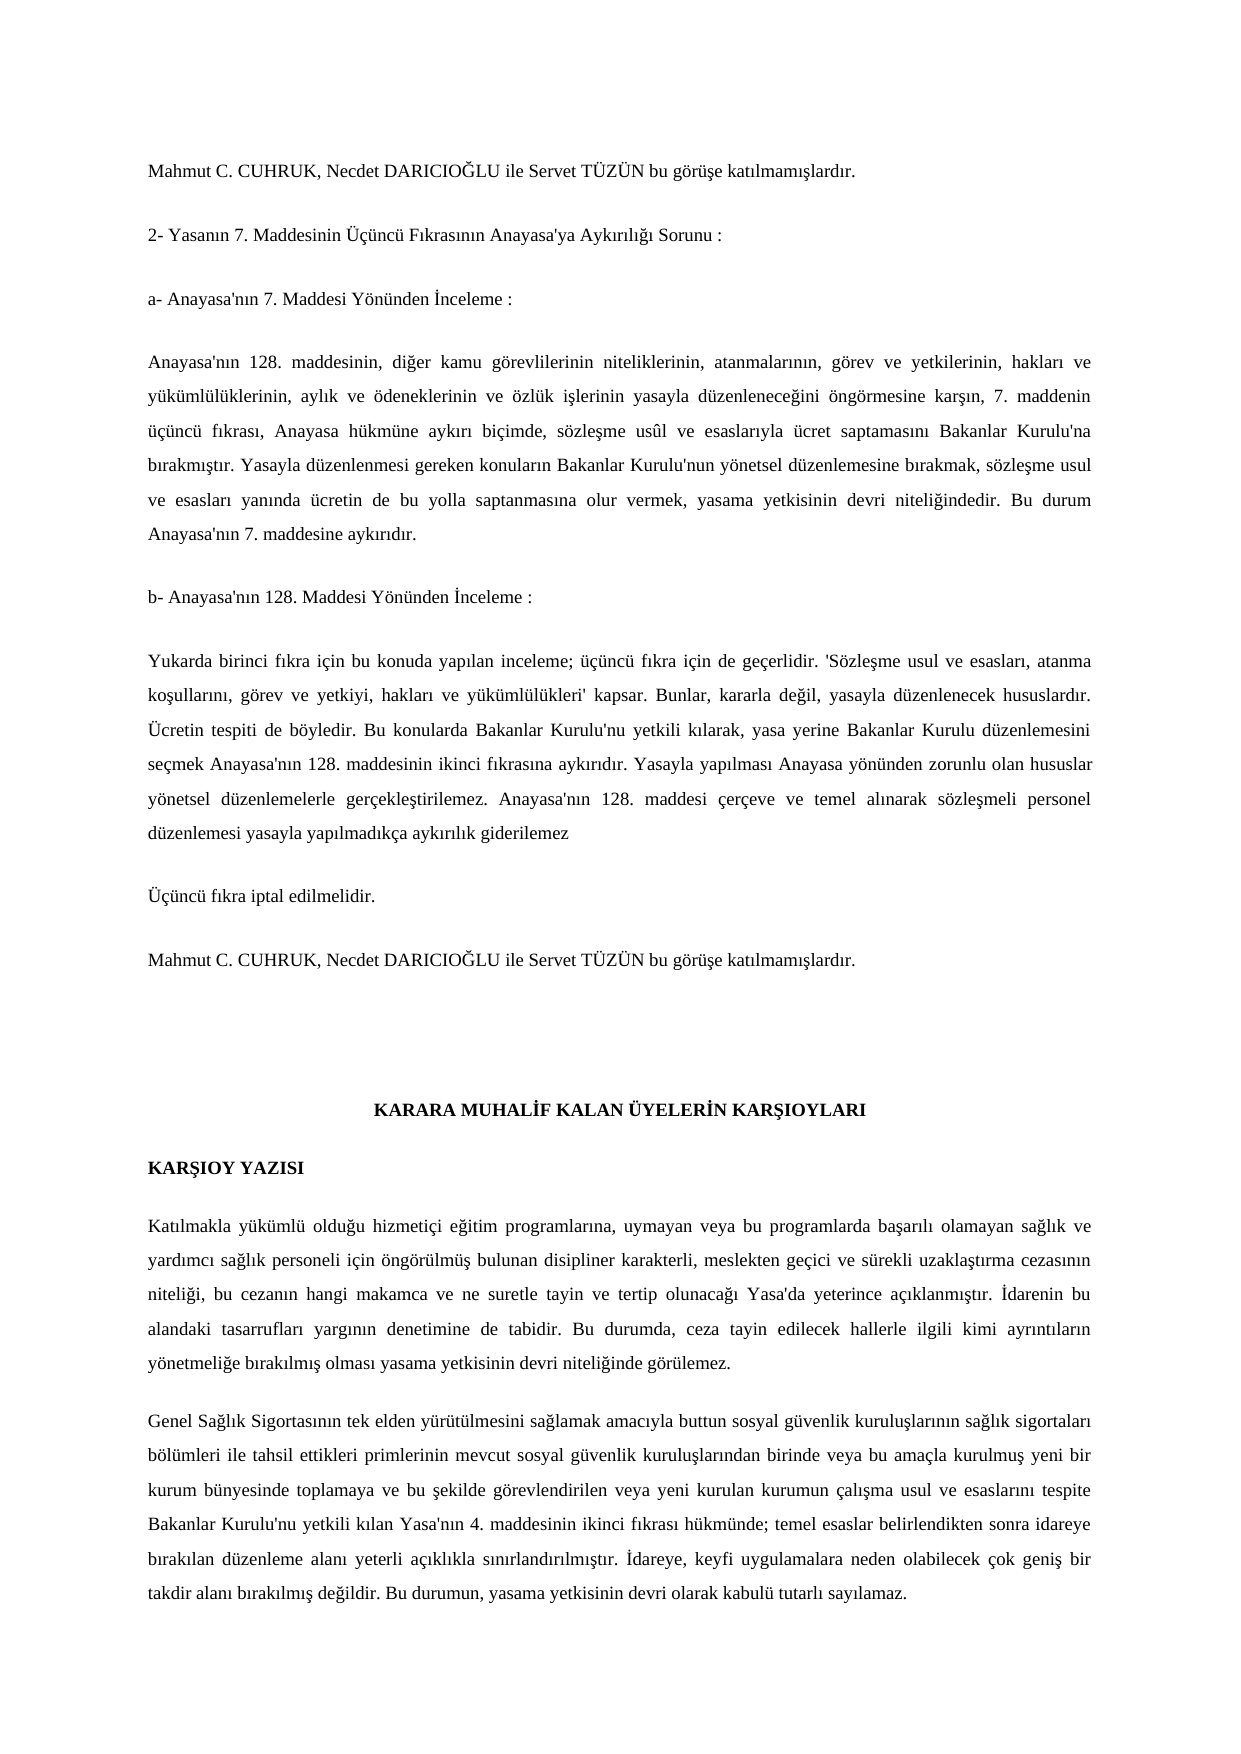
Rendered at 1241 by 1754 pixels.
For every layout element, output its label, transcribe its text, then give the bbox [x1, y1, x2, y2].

text Mahmut C. CUHRUK, Necdet DARICIOĞLU ile Servet TÜZÜN bu görüşe katılmamışlardır. [148, 148, 1093, 182]
text KARŞIOY YAZISI [148, 1144, 1093, 1178]
text Yukarda birinci fıkra için bu konuda yapılan inceleme; üçüncü fıkra için de geçerlidir. 'Sözleşme usul ve esasları, atanma koşullarını, görev ve yetkiyi, hakları ve yükümlülükleri' kapsar. Bunlar, kararla değil, yasayla düzenlenecek hususlardır. Ücretin tespiti de böyledir. Bu konularda Bakanlar Kurulu'nu yetkili kılarak, yasa yerine Bakanlar Kurulu düzenlemesini seçmek Anayasa'nın 128. maddesinin ikinci fıkrasına aykırıdır. Yasayla yapılması Anayasa yönünden zorunlu olan hususlar yönetsel düzenlemelerle gerçekleştirilemez. Anayasa'nın 128. maddesi çerçeve ve temel alınarak sözleşmeli personel düzenlemesi yasayla yapılmadıkça aykırılık giderilemez [148, 637, 1093, 843]
text 2- Yasanın 7. Maddesinin Üçüncü Fıkrasının Anayasa'ya Aykırılığı Sorunu : [148, 211, 1093, 246]
text b- Anayasa'nın 128. Maddesi Yönünden İnceleme : [148, 574, 1093, 608]
text Genel Sağlık Sigortasının tek elden yürütülmesini sağlamak amacıyla buttun sosyal güvenlik kuruluşlarının sağlık sigortaları bölümleri ile tahsil ettikleri primlerinin mevcut sosyal güvenlik kuruluşlarından birinde veya bu amaçla kurulmuş yeni bir kurum bünyesinde toplamaya ve bu şekilde görevlendirilen veya yeni kurulan kurumun çalışma usul ve esaslarını tespite Bakanlar Kurulu'nu yetkili kılan Yasa'nın 4. maddesinin ikinci fıkrası hükmünde; temel esaslar belirlendikten sonra idareye bırakılan düzenleme alanı yeterli açıklıkla sınırlandırılmıştır. İdareye, keyfi uygulamalara neden olabilecek çok geniş bir takdir alanı bırakılmış değildir. Bu durumun, yasama yetkisinin devri olarak kabulü tutarlı sayılamaz. [148, 1397, 1093, 1603]
text a- Anayasa'nın 7. Maddesi Yönünden İnceleme : [148, 275, 1093, 309]
text Mahmut C. CUHRUK, Necdet DARICIOĞLU ile Servet TÜZÜN bu görüşe katılmamışlardır. [148, 936, 1093, 971]
text Katılmakla yükümlü olduğu hizmetiçi eğitim programlarına, uymayan veya bu programlarda başarılı olamayan sağlık ve yardımcı sağlık personeli için öngörülmüş bulunan disipliner karakterli, meslekten geçici ve sürekli uzaklaştırma cezasının niteliği, bu cezanın hangi makamca ve ne suretle tayin ve tertip olunacağı Yasa'da yeterince açıklanmıştır. İdarenin bu alandaki tasarrufları yargının denetimine de tabidir. Bu durumda, ceza tayin edilecek hallerle ilgili kimi ayrıntıların yönetmeliğe bırakılmış olması yasama yetkisinin devri niteliğinde görülemez. [148, 1202, 1093, 1374]
text Anayasa'nın 128. maddesinin, diğer kamu görevlilerinin niteliklerinin, atanmalarının, görev ve yetkilerinin, hakları ve yükümlülüklerinin, aylık ve ödeneklerinin ve özlük işlerinin yasayla düzenleneceğini öngörmesine karşın, 7. maddenin üçüncü fıkrası, Anayasa hükmüne aykırı biçimde, sözleşme usûl ve esaslarıyla ücret saptamasını Bakanlar Kurulu'na bırakmıştır. Yasayla düzenlenmesi gereken konuların Bakanlar Kurulu'nun yönetsel düzenlemesine bırakmak, sözleşme usul ve esasları yanında ücretin de bu yolla saptanmasına olur vermek, yasama yetkisinin devri niteliğindedir. Bu durum Anayasa'nın 7. maddesine aykırıdır. [148, 338, 1093, 544]
text Üçüncü fıkra iptal edilmelidir. [148, 873, 1093, 907]
text KARARA MUHALİF KALAN ÜYELERİN KARŞIOYLARI [148, 1086, 1093, 1121]
